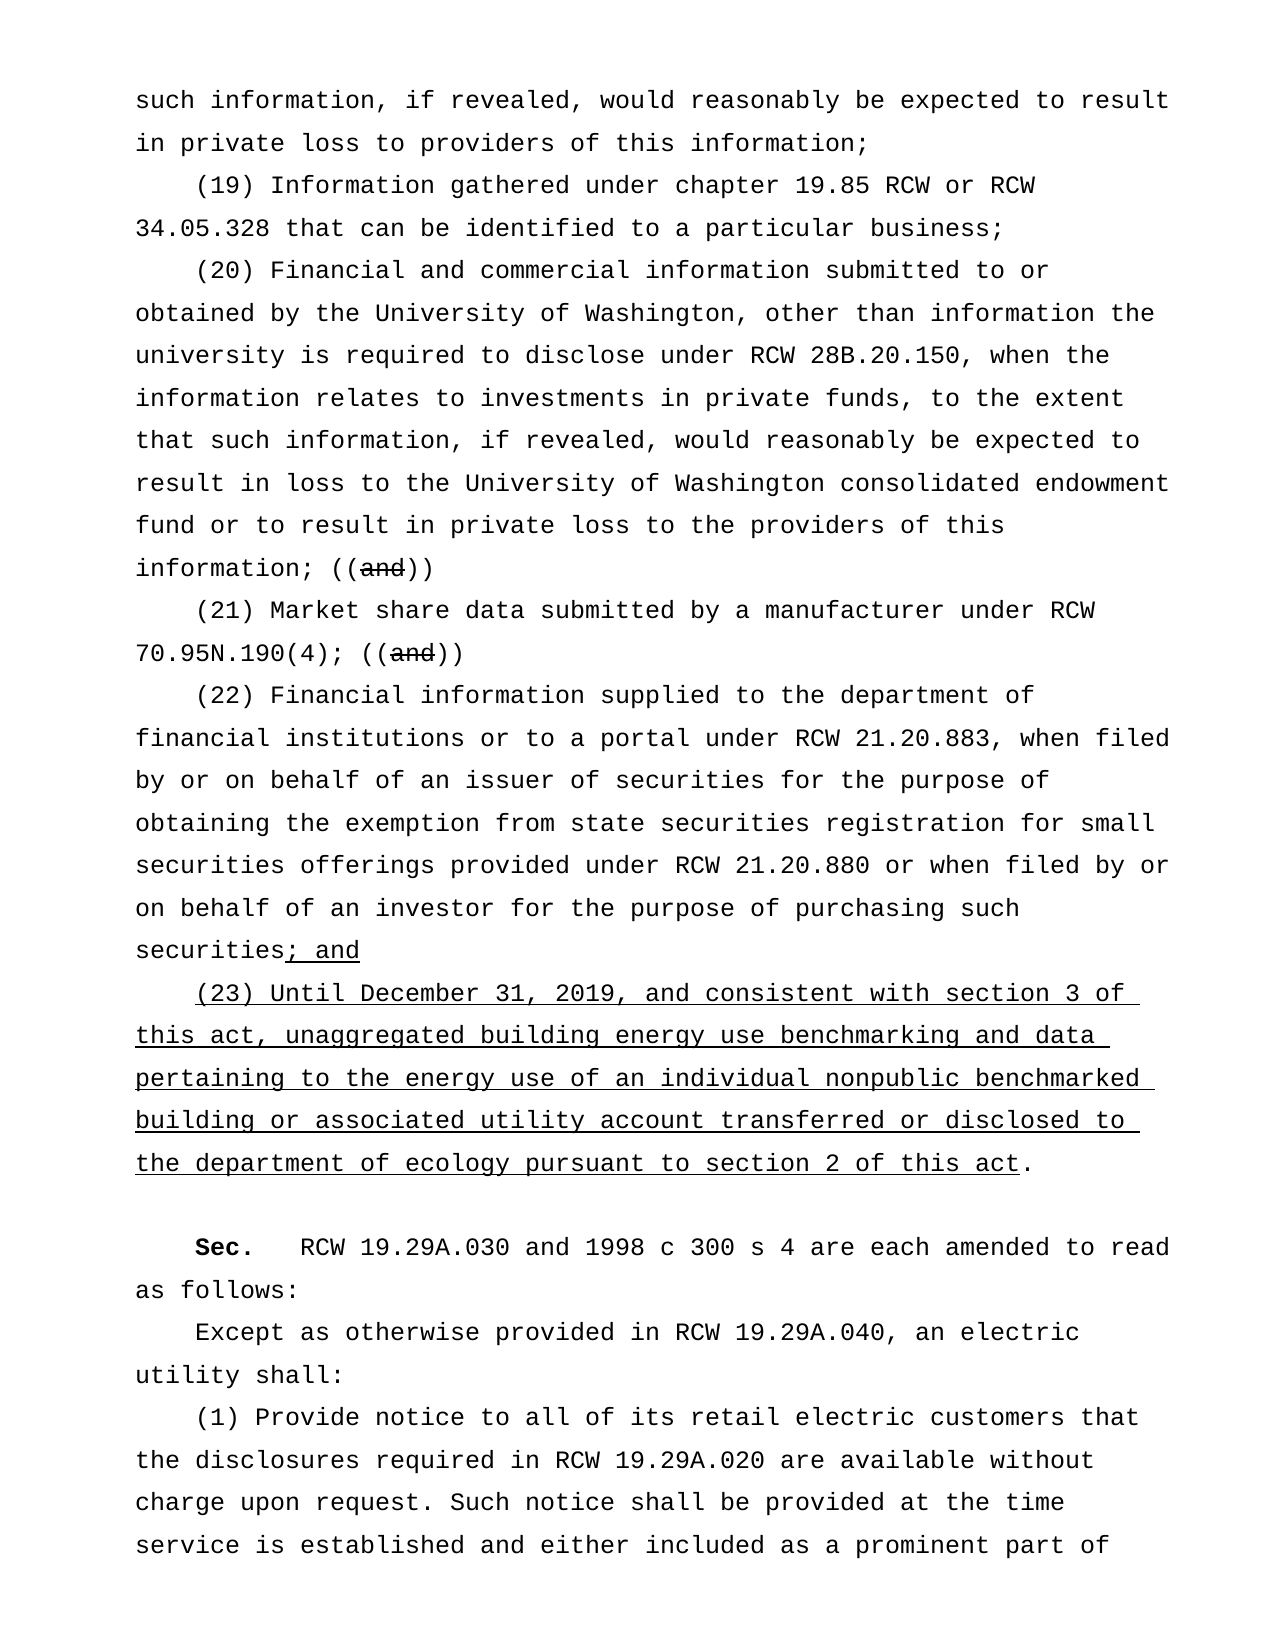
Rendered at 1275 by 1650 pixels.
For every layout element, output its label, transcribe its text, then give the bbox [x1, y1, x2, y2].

text (19) Information gathered under chapter 19.85 RCW or RCW 34.05.328 that can be identified to a particular business; [135, 160, 1170, 245]
text Sec. RCW 19.29A.030 and 1998 c 300 s 4 are each amended to read as follows: [135, 1222, 1170, 1307]
text Except as otherwise provided in RCW 19.29A.040, an electric utility shall: [135, 1307, 1170, 1392]
text (22) Financial information supplied to the department of financial institutions or to a portal under RCW 21.20.883, when filed by or on behalf of an issuer of securities for the purpose of obtaining the exemption from state securities registration for small securities offerings provided under RCW 21.20.880 or when filed by or on behalf of an investor for the purpose of purchasing such securities; and [135, 670, 1170, 967]
text (23) Until December 31, 2019, and consistent with section 3 of this act, unaggregated building energy use benchmarking and data pertaining to the energy use of an individual nonpublic benchmarked building or associated utility account transferred or disclosed to the department of ecology pursuant to section 2 of this act. [135, 967, 1170, 1180]
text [135, 1392, 1170, 1562]
text (20) Financial and commercial information submitted to or obtained by the University of Washington, other than information the university is required to disclose under RCW 28B.20.150, when the information relates to investments in private funds, to the extent that such information, if revealed, would reasonably be expected to result in loss to the University of Washington consolidated endowment fund or to result in private loss to the providers of this information; ((and)) [135, 245, 1170, 585]
text (21) Market share data submitted by a manufacturer under RCW 70.95N.190(4); ((and)) [135, 585, 1170, 670]
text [135, 75, 1170, 160]
